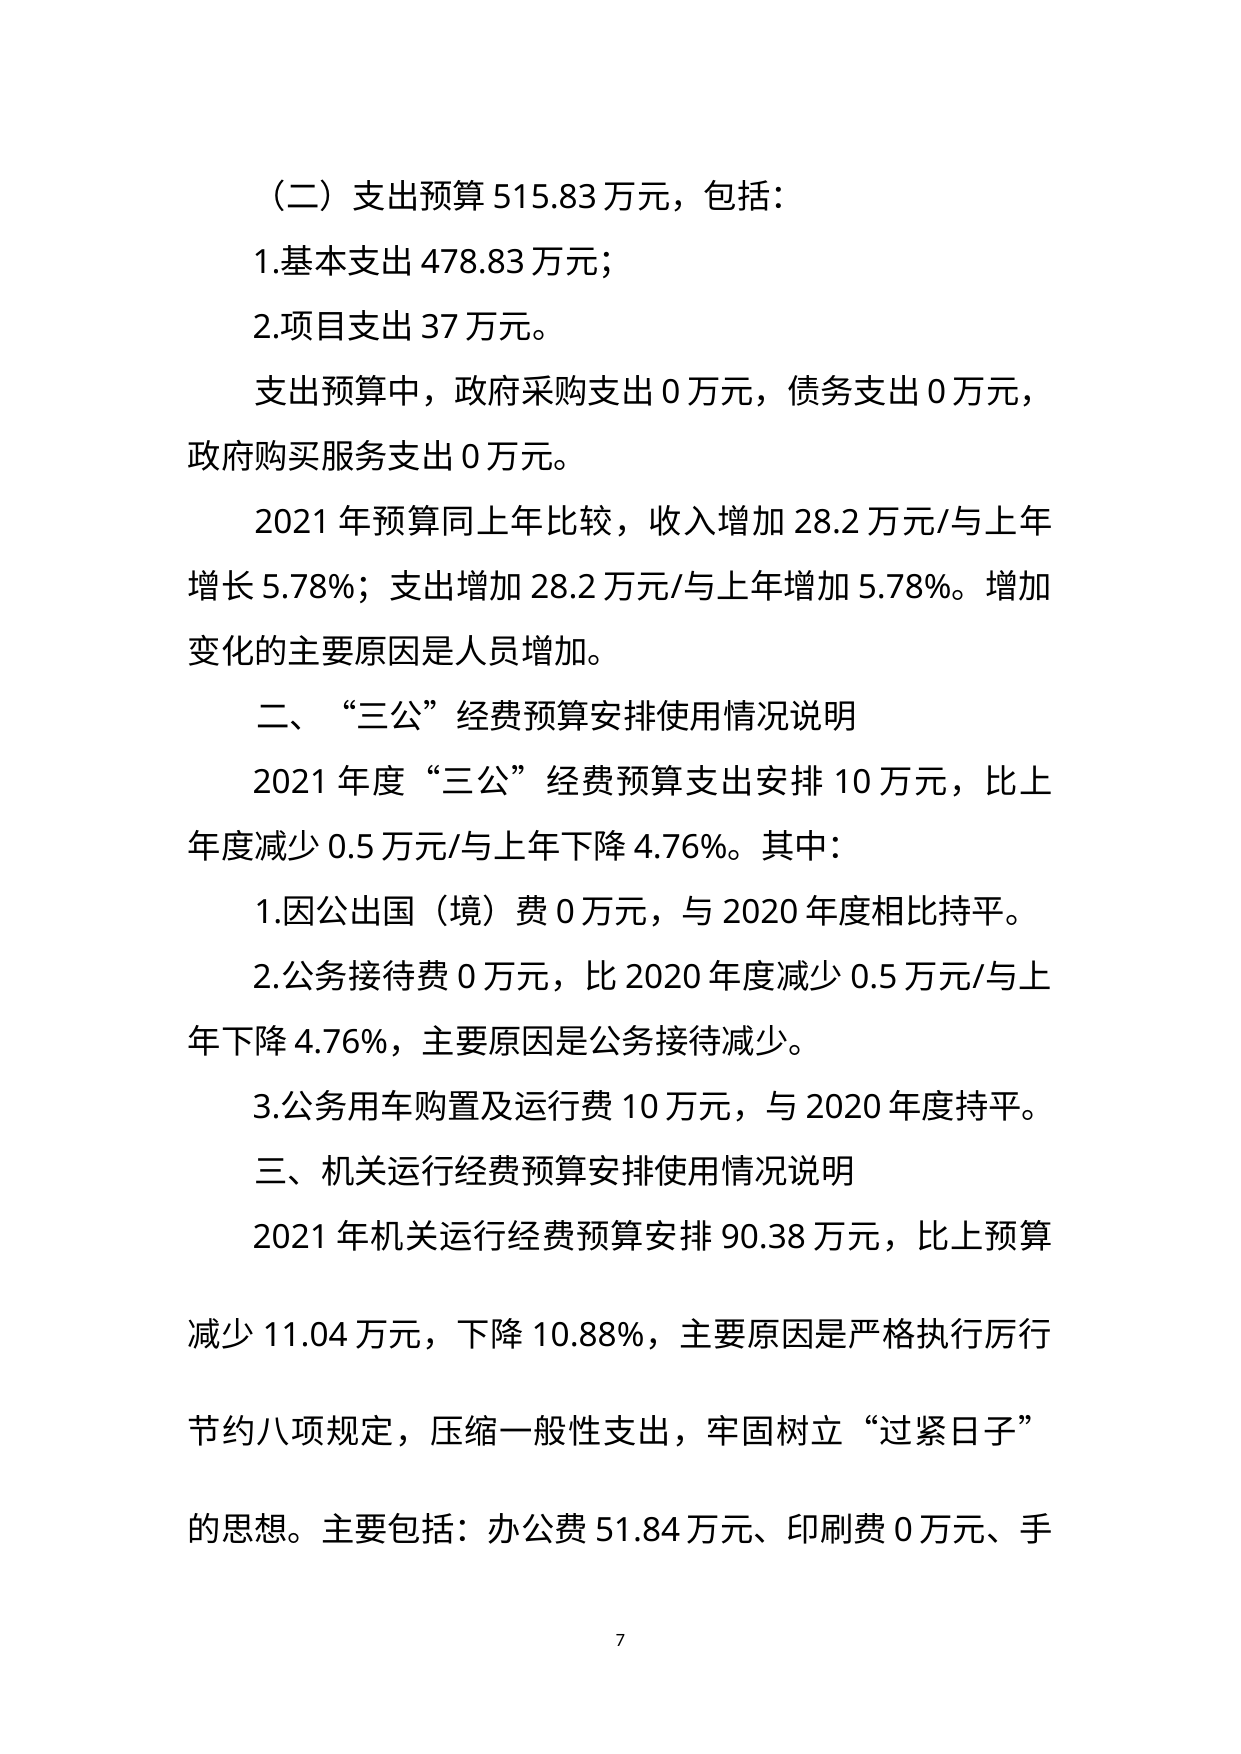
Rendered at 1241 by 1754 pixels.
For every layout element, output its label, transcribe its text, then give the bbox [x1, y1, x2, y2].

text 二、“三公”经费预算安排使用情况说明 [187, 682, 1053, 747]
text 2.项目支出37万元。 [187, 292, 1053, 357]
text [187, 1202, 1053, 1559]
text 三、机关运行经费预算安排使用情况说明 [187, 1137, 1053, 1202]
text 2021年预算同上年比较，收入增加28.2万元/与上年增长5.78%；支出增加28.2万元/与上年增加5.78%。增加变化的主要原因是人员增加。 [187, 487, 1053, 682]
text 1.因公出国（境）费0万元，与 2020年度相比持平。 [187, 877, 1053, 942]
text 2021年度“三公”经费预算支出安排10万元，比上年度减少0.5万元/与上年下降4.76%。其中： [187, 747, 1053, 877]
text 支出预算中，政府采购支出0万元，债务支出0万元，政府购买服务支出0万元。 [187, 357, 1053, 487]
text （二）支出预算515.83万元，包括： [187, 162, 1053, 227]
text 1.基本支出478.83万元； [187, 227, 1053, 292]
text 2.公务接待费0万元，比2020年度减少0.5万元/与上年下降4.76%，主要原因是公务接待减少。 [187, 942, 1053, 1072]
text 3.公务用车购置及运行费10万元，与2020年度持平。 [187, 1072, 1053, 1137]
